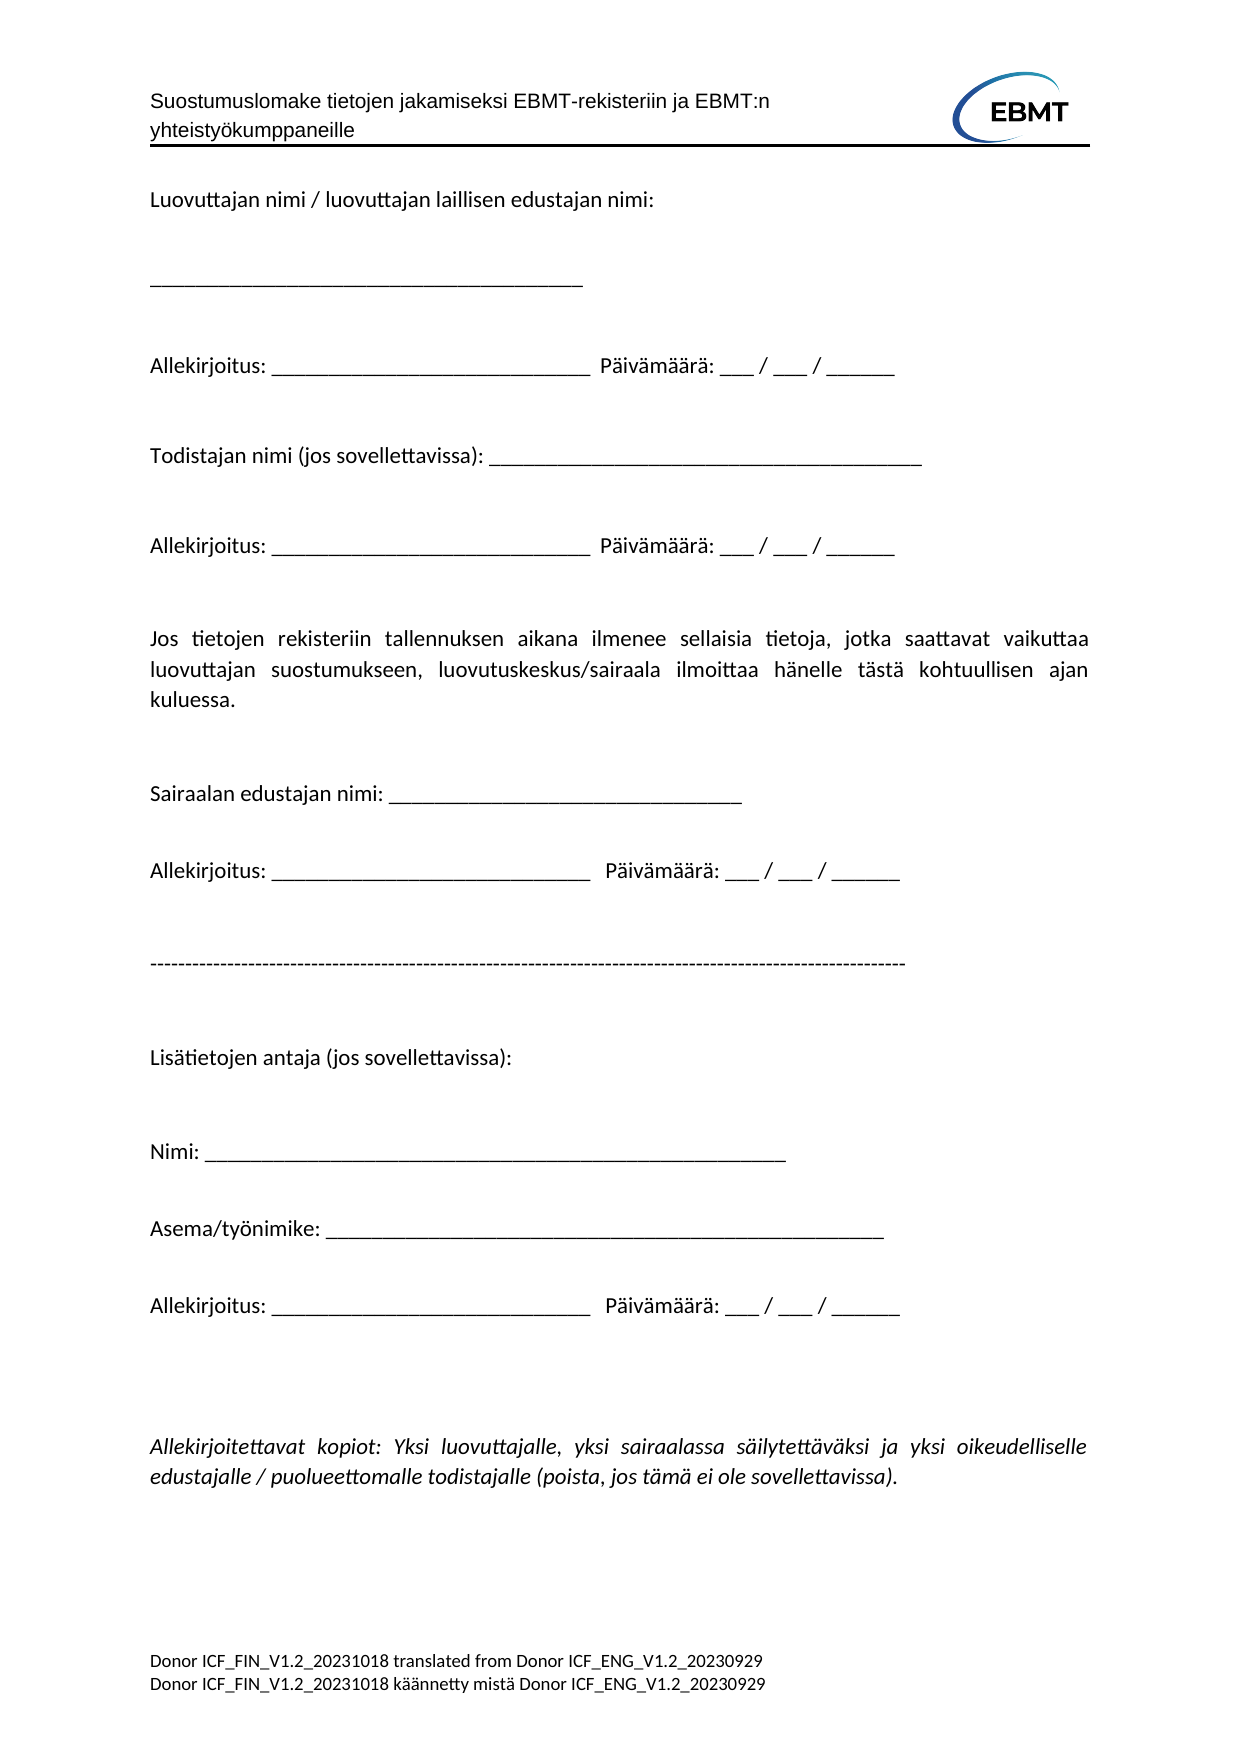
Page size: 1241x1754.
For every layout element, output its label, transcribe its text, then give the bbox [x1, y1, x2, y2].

text Todistajan nimi (jos sovellettavissa): ______________________________________ [150, 441, 1090, 469]
text ______________________________________ [150, 232, 1090, 290]
text Luovuttajan nimi / luovuttajan laillisen edustajan nimi: [150, 185, 1090, 213]
text Allekirjoitus: ____________________________ Päivämäärä: ___ / ___ / ______ [150, 352, 1090, 380]
text Nimi: ___________________________________________________ [150, 1137, 1090, 1165]
text Allekirjoitus: ____________________________ Päivämäärä: ___ / ___ / ______ [150, 531, 1090, 559]
text Allekirjoitus: ____________________________ Päivämäärä: ___ / ___ / ______ [150, 1261, 1090, 1319]
text Sairaalan edustajan nimi: _______________________________ [150, 779, 1090, 807]
text Allekirjoitettavat kopiot: Yksi luovuttajalle, yksi sairaalassa säilytettäväksi ja yksi oikeudelliselle edustajalle / puolueettomalle todistajalle (poista, jos tämä ei ole sovellettavissa). [150, 1432, 1090, 1490]
text ------------------------------------------------------------------------------------------------------------ [150, 949, 1090, 978]
picture [880, 44, 1137, 173]
text Jos tietojen rekisteriin tallennuksen aikana ilmenee sellaisia tietoja, jotka saattavat vaikuttaa luovuttajan suostumukseen, luovutuskeskus/sairaala ilmoittaa hänelle tästä kohtuullisen ajan kuluessa. [150, 624, 1090, 713]
text Asema/työnimike: _________________________________________________ [150, 1184, 1090, 1242]
text Allekirjoitus: ____________________________ Päivämäärä: ___ / ___ / ______ [150, 826, 1090, 884]
text Lisätietojen antaja (jos sovellettavissa): [150, 1043, 1090, 1071]
